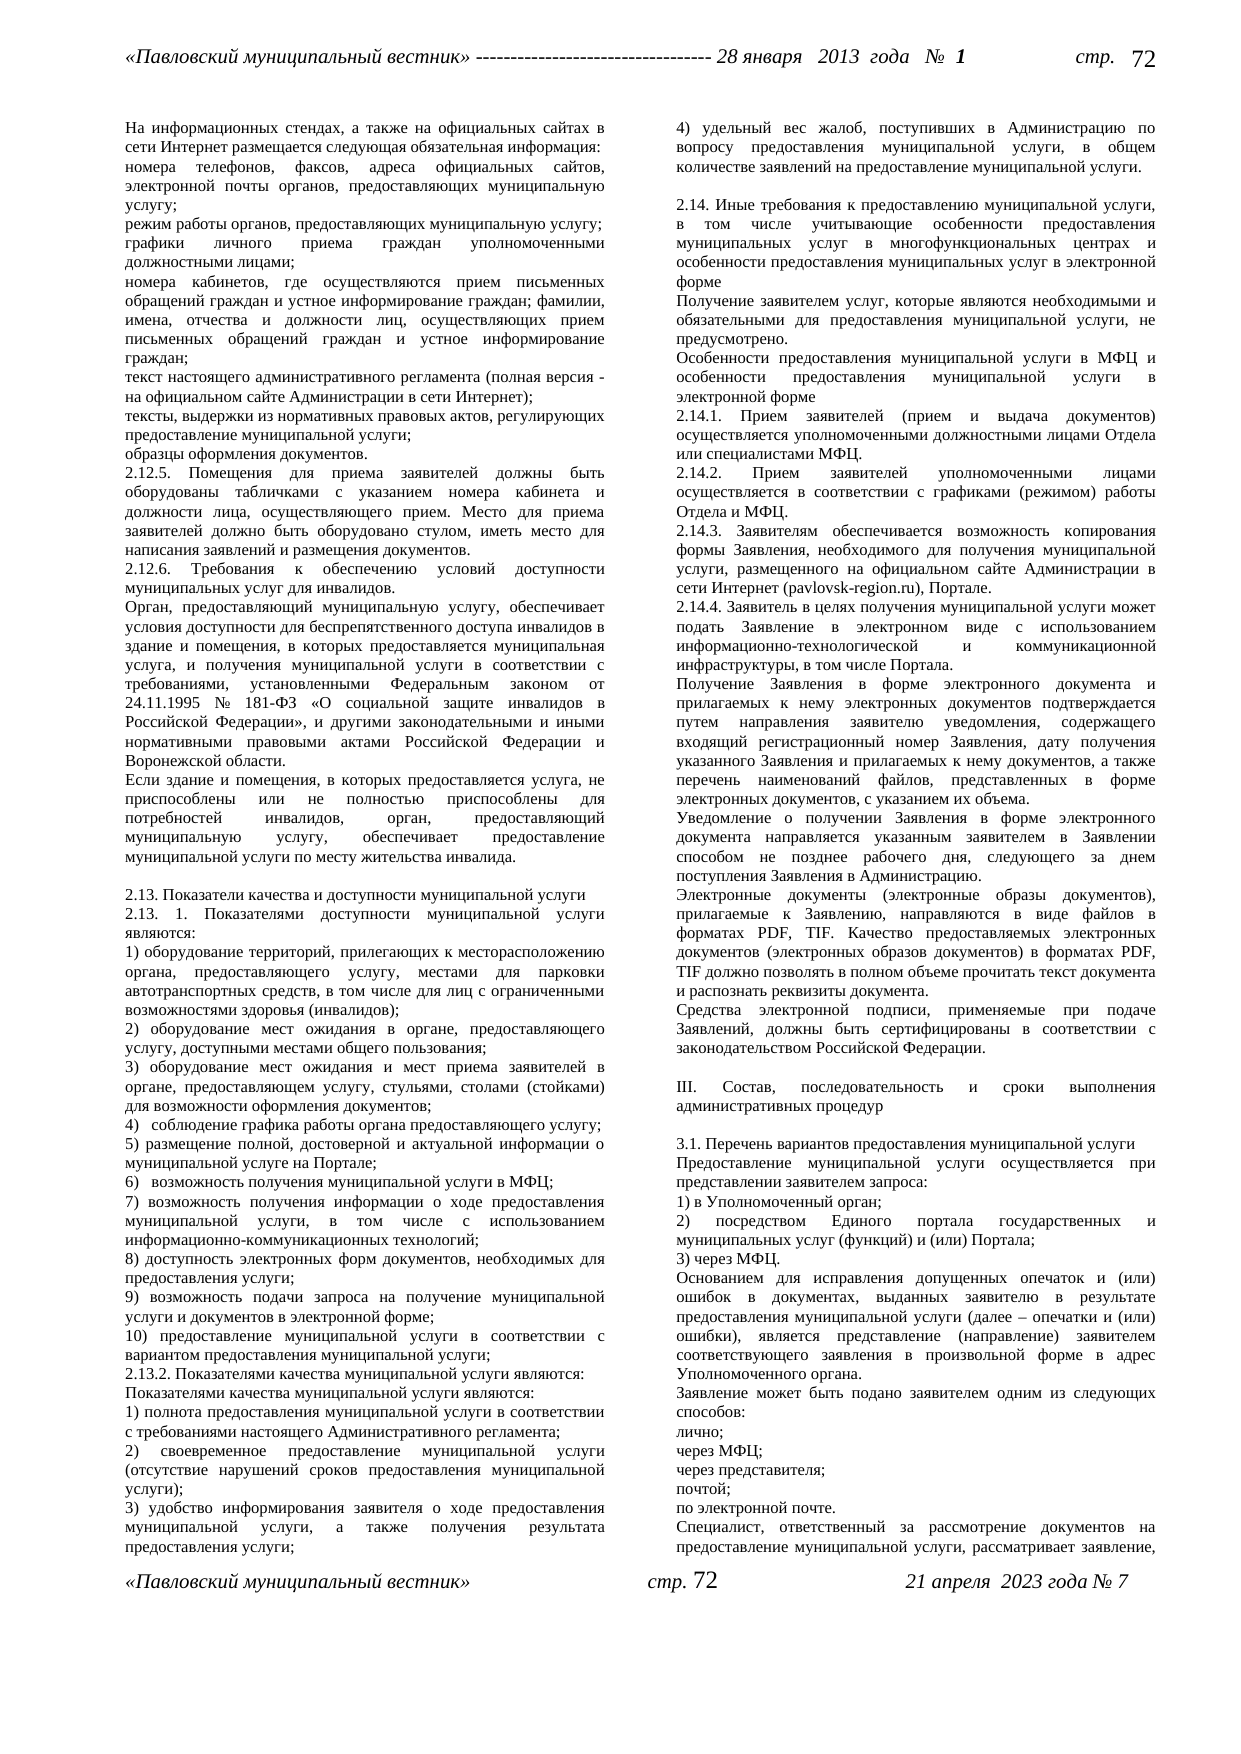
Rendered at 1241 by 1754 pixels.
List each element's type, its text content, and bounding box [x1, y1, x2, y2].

text 4) удельный вес жалоб, поступивших в Администрацию по вопросу предоставления муниципальной услуги, в общем количестве заявлений на предоставление муниципальной услуги. [676, 118, 1156, 176]
text Основанием для исправления допущенных опечаток и (или) ошибок в документах, выданных заявителю в результате предоставления муниципальной услуги (далее – опечатки и (или) ошибки), является представление (направление) заявителем соответствующего заявления в произвольной форме в адрес Уполномоченного органа. [676, 1268, 1156, 1383]
text номера телефонов, факсов, адреса официальных сайтов, электронной почты органов, предоставляющих муниципальную услугу; [125, 156, 605, 214]
text номера кабинетов, где осуществляются прием письменных обращений граждан и устное информирование граждан; фамилии, имена, отчества и должности лиц, осуществляющих прием письменных обращений граждан и устное информирование граждан; [125, 271, 605, 367]
text III. Cостав, последовательность и сроки выполнения административных процедур [676, 1076, 1156, 1115]
text 2.14.3. Заявителям обеспечивается возможность копирования формы Заявления, необходимого для получения муниципальной услуги, размещенного на официальном сайте Администрации в сети Интернет (pavlovsk-region.ru), Портале. [676, 521, 1156, 597]
text тексты, выдержки из нормативных правовых актов, регулирующих предоставление муниципальной услуги; [125, 406, 605, 444]
text 3) удобство информирования заявителя о ходе предоставления муниципальной услуги, а также получения результата предоставления услуги; [125, 1498, 605, 1556]
text Если здание и помещения, в которых предоставляется услуга, не приспособлены или не полностью приспособлены для потребностей инвалидов, орган, предоставляющий муниципальную услугу, обеспечивает предоставление муниципальной услуги по месту жительства инвалида. [125, 770, 605, 866]
text 2.12.6. Требования к обеспечению условий доступности муниципальных услуг для инвалидов. [125, 559, 605, 597]
text 1) в Уполномоченный орган; [676, 1191, 1156, 1211]
text образцы оформления документов. [125, 444, 605, 463]
text 2.12.5. Помещения для приема заявителей должны быть оборудованы табличками с указанием номера кабинета и должности лица, осуществляющего прием. Место для приема заявителей должно быть оборудовано стулом, иметь место для написания заявлений и размещения документов. [125, 463, 605, 559]
text 3) через МФЦ. [676, 1249, 1156, 1268]
text 1) полнота предоставления муниципальной услуги в соответствии с требованиями настоящего Административного регламента; [125, 1402, 605, 1441]
text 2.14.1. Прием заявителей (прием и выдача документов) осуществляется уполномоченными должностными лицами Отдела или специалистами МФЦ. [676, 406, 1156, 463]
text 7) возможность получения информации о ходе предоставления муниципальной услуги, в том числе с использованием информационно-коммуникационных технологий; [125, 1191, 605, 1249]
text Показателями качества муниципальной услуги являются: [125, 1383, 605, 1402]
text через представителя; [676, 1460, 1156, 1479]
text 2) своевременное предоставление муниципальной услуги (отсутствие нарушений сроков предоставления муниципальной услуги); [125, 1441, 605, 1498]
text 2.14.2. Прием заявителей уполномоченными лицами осуществляется в соответствии с графиками (режимом) работы Отдела и МФЦ. [676, 463, 1156, 521]
text Средства электронной подписи, применяемые при подаче Заявлений, должны быть сертифицированы в соответствии с законодательством Российской Федерации. [676, 1000, 1156, 1057]
text На информационных стендах, а также на официальных сайтах в сети Интернет размещается следующая обязательная информация: [125, 118, 605, 156]
text режим работы органов, предоставляющих муниципальную услугу; [125, 214, 605, 233]
text 2) оборудование мест ожидания в органе, предоставляющего услугу, доступными местами общего пользования; [125, 1019, 605, 1057]
text 2) посредством Единого портала государственных и муниципальных услуг (функций) и (или) Портала; [676, 1211, 1156, 1249]
text 2.13.2. Показателями качества муниципальной услуги являются: [125, 1364, 605, 1383]
text 3.1. Перечень вариантов предоставления муниципальной услуги [676, 1134, 1156, 1153]
text 10) предоставление муниципальной услуги в соответствии с вариантом предоставления муниципальной услуги; [125, 1326, 605, 1364]
text Получение Заявления в форме электронного документа и прилагаемых к нему электронных документов подтверждается путем направления заявителю уведомления, содержащего входящий регистрационный номер Заявления, дату получения указанного Заявления и прилагаемых к нему документов, а также перечень наименований файлов, представленных в форме электронных документов, с указанием их объема. [676, 674, 1156, 808]
text графики личного приема граждан уполномоченными должностными лицами; [125, 233, 605, 271]
text Орган, предоставляющий муниципальную услугу, обеспечивает условия доступности для беспрепятственного доступа инвалидов в здание и помещения, в которых предоставляется муниципальная услуга, и получения муниципальной услуги в соответствии с требованиями, установленными Федеральным законом от 24.11.1995 № 181-ФЗ «О социальной защите инвалидов в Российской Федерации», и другими законодательными и иными нормативными правовыми актами Российской Федерации и Воронежской области. [125, 597, 605, 770]
text через МФЦ; [676, 1441, 1156, 1460]
text 3) оборудование мест ожидания и мест приема заявителей в органе, предоставляющем услугу, стульями, столами (стойками) для возможности оформления документов; [125, 1057, 605, 1115]
text 5) размещение полной, достоверной и актуальной информации о муниципальной услуге на Портале; [125, 1134, 605, 1172]
text Особенности предоставления муниципальной услуги в МФЦ и особенности предоставления муниципальной услуги в электронной форме [676, 348, 1156, 406]
text 9) возможность подачи запроса на получение муниципальной услуги и документов в электронной форме; [125, 1287, 605, 1326]
text по электронной почте. [676, 1498, 1156, 1517]
text 2.14. Иные требования к предоставлению муниципальной услуги, в том числе учитывающие особенности предоставления муниципальных услуг в многофункциональных центрах и особенности предоставления муниципальных услуг в электронной форме [676, 195, 1156, 291]
text почтой; [676, 1479, 1156, 1498]
text 2.13. 1. Показателями доступности муниципальной услуги являются: [125, 904, 605, 942]
text 8) доступность электронных форм документов, необходимых для предоставления услуги; [125, 1249, 605, 1287]
text Электронные документы (электронные образы документов), прилагаемые к Заявлению, направляются в виде файлов в форматах PDF, TIF. Качество предоставляемых электронных документов (электронных образов документов) в форматах PDF, TIF должно позволять в полном объеме прочитать текст документа и распознать реквизиты документа. [676, 885, 1156, 1000]
text 4) соблюдение графика работы органа предоставляющего услугу; [125, 1115, 605, 1134]
text Заявление может быть подано заявителем одним из следующих способов: [676, 1383, 1156, 1421]
text 2.13. Показатели качества и доступности муниципальной услуги [125, 885, 605, 904]
text Предоставление муниципальной услуги осуществляется при представлении заявителем запроса: [676, 1153, 1156, 1191]
text лично; [676, 1421, 1156, 1441]
text 1) оборудование территорий, прилегающих к месторасположению органа, предоставляющего услугу, местами для парковки автотранспортных средств, в том числе для лиц с ограниченными возможностями здоровья (инвалидов); [125, 942, 605, 1019]
text Уведомление о получении Заявления в форме электронного документа направляется указанным заявителем в Заявлении способом не позднее рабочего дня, следующего за днем поступления Заявления в Администрацию. [676, 808, 1156, 885]
text текст настоящего административного регламента (полная версия - на официальном сайте Администрации в сети Интернет); [125, 367, 605, 406]
text 2.14.4. Заявитель в целях получения муниципальной услуги может подать Заявление в электронном виде с использованием информационно-технологической и коммуникационной инфраструктуры, в том числе Портала. [676, 597, 1156, 674]
text Получение заявителем услуг, которые являются необходимыми и обязательными для предоставления муниципальной услуги, не предусмотрено. [676, 291, 1156, 348]
text 6) возможность получения муниципальной услуги в МФЦ; [125, 1172, 605, 1191]
